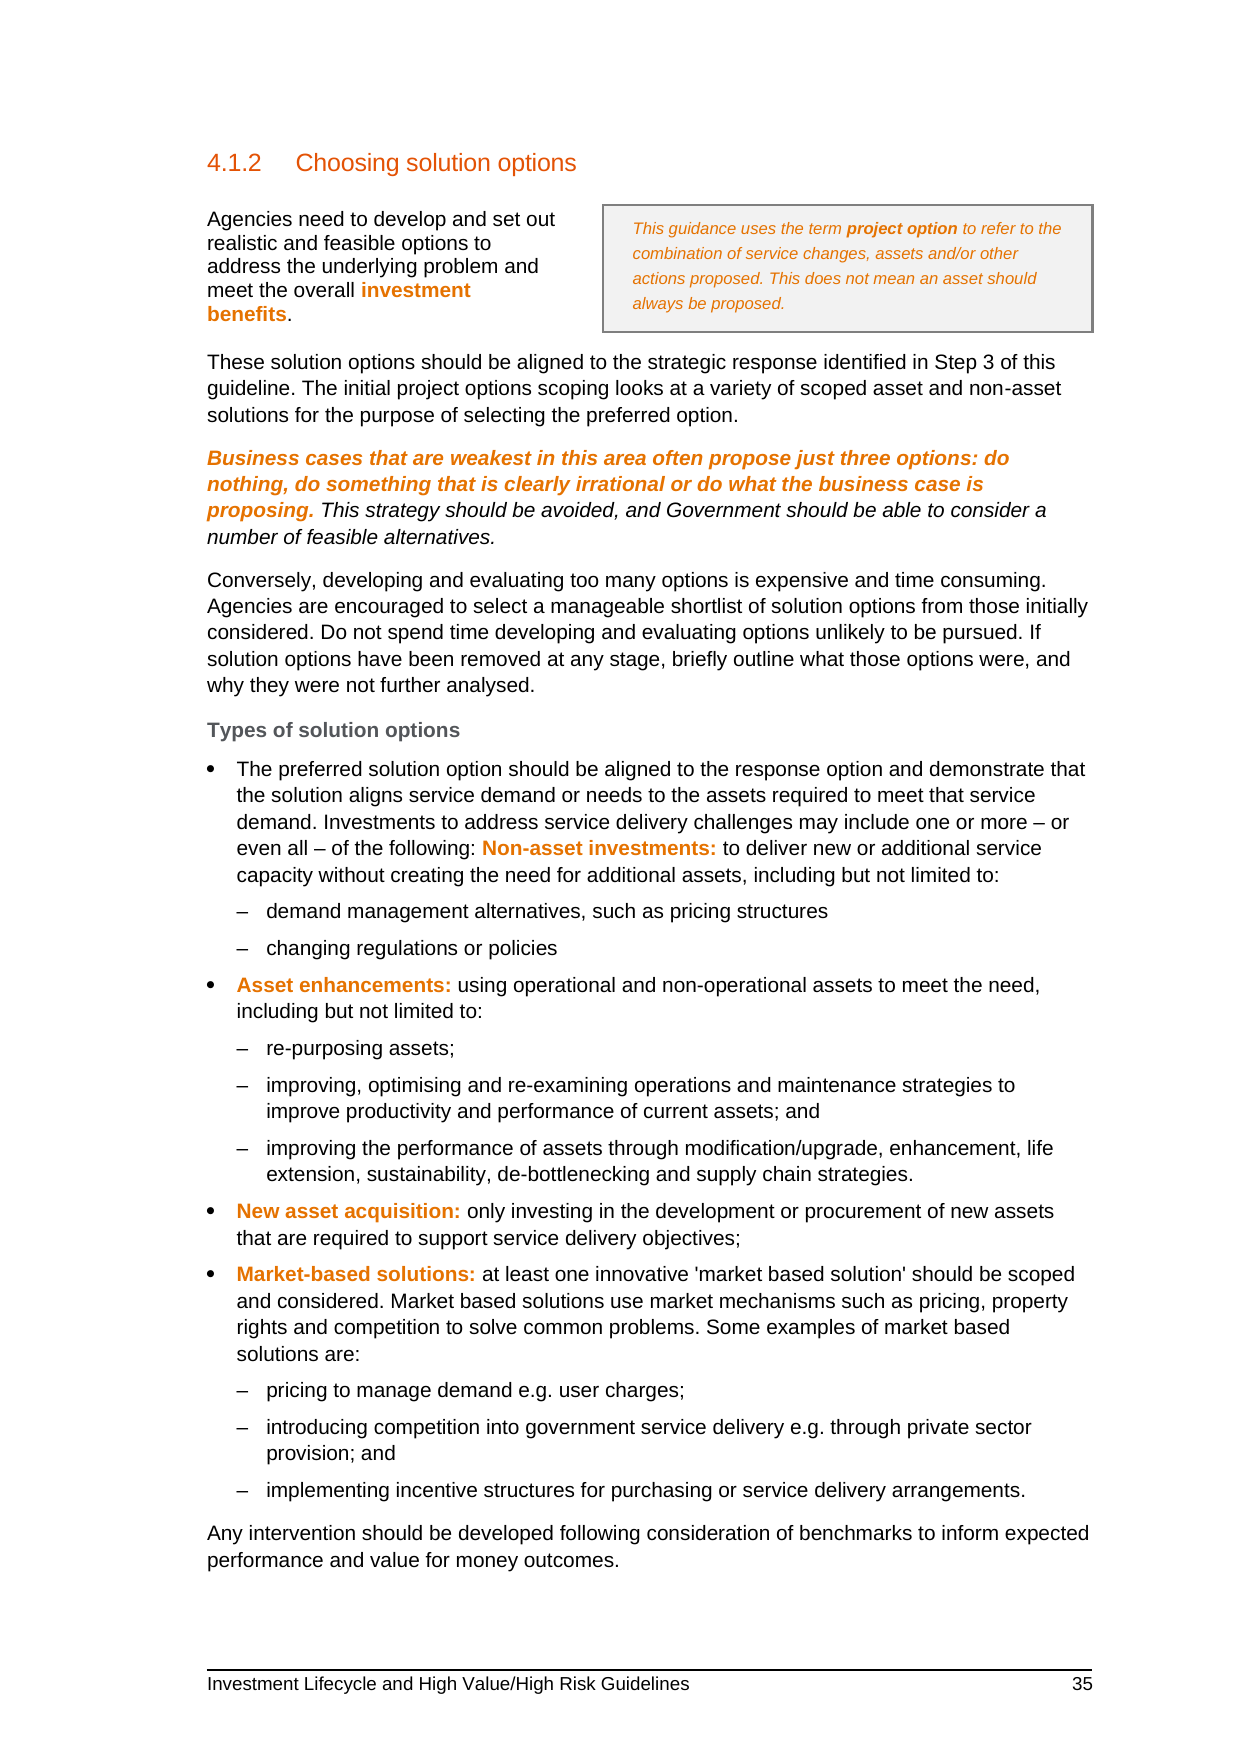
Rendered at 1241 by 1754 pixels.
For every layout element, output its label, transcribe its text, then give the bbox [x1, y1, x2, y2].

text Any intervention should be developed following consideration of benchmarks to inform expected performance and value for money outcomes. [207, 1521, 1092, 1571]
list The preferred solution option should be aligned to the response option and demonstrate that the solution aligns service demand or needs to the assets required to meet that service demand. Investments to address service delivery challenges may include one or more – or even all – of the following: Non-asset investments: to deliver new or additional service capacity without creating the need for additional assets, including but not limited to: [207, 757, 1092, 886]
list improving, optimising and re-examining operations and maintenance strategies to improve productivity and performance of current assets; and [236, 1073, 1092, 1123]
list demand management alternatives, such as pricing structures [236, 899, 1092, 923]
list re-purposing assets; [236, 1036, 1092, 1060]
list New asset acquisition: only investing in the development or procurement of new assets that are required to support service delivery objectives; [207, 1199, 1092, 1249]
text Conversely, developing and evaluating too many options is expensive and time consuming. Agencies are encouraged to select a manageable shortlist of solution options from those initially considered. Do not spend time developing and evaluating options unlikely to be pursued. If solution options have been removed at any stage, briefly outline what those options were, and why they were not further analysed. [207, 567, 1092, 697]
subtitle Types of solution options [207, 718, 1092, 742]
list introducing competition into government service delivery e.g. through private sector provision; and [236, 1415, 1092, 1465]
list changing regulations or policies [236, 936, 1092, 960]
list improving the performance of assets through modification/upgrade, enhancement, life extension, sustainability, de-bottlenecking and supply chain strategies. [236, 1136, 1092, 1186]
table_header Agencies need to develop and set out realistic and feasible options to address the underlying problem and meet the overall investment benefits. [207, 204, 602, 331]
subtitle Choosing solution options [207, 148, 1092, 176]
list implementing incentive structures for purchasing or service delivery arrangements. [236, 1478, 1092, 1502]
text Business cases that are weakest in this area often propose just three options: do nothing, do something that is clearly irrational or do what the business case is proposing. This strategy should be avoided, and Government should be able to consider a number of feasible alternatives. [207, 445, 1092, 548]
list Asset enhancements: using operational and non-operational assets to meet the need, including but not limited to: [207, 973, 1092, 1023]
text These solution options should be aligned to the strategic response identified in Step 3 of this guideline. The initial project options scoping looks at a variety of scoped asset and non-asset solutions for the purpose of selecting the preferred option. [207, 350, 1092, 426]
list pricing to manage demand e.g. user charges; [236, 1378, 1092, 1402]
list Market-based solutions: at least one innovative 'market based solution' should be scoped and considered. Market based solutions use market mechanisms such as pricing, property rights and competition to solve common problems. Some examples of market based solutions are: [207, 1262, 1092, 1365]
table_header This guidance uses the term project option to refer to the combination of service changes, assets and/or other actions proposed. This does not mean an asset should always be proposed. [604, 206, 1091, 331]
